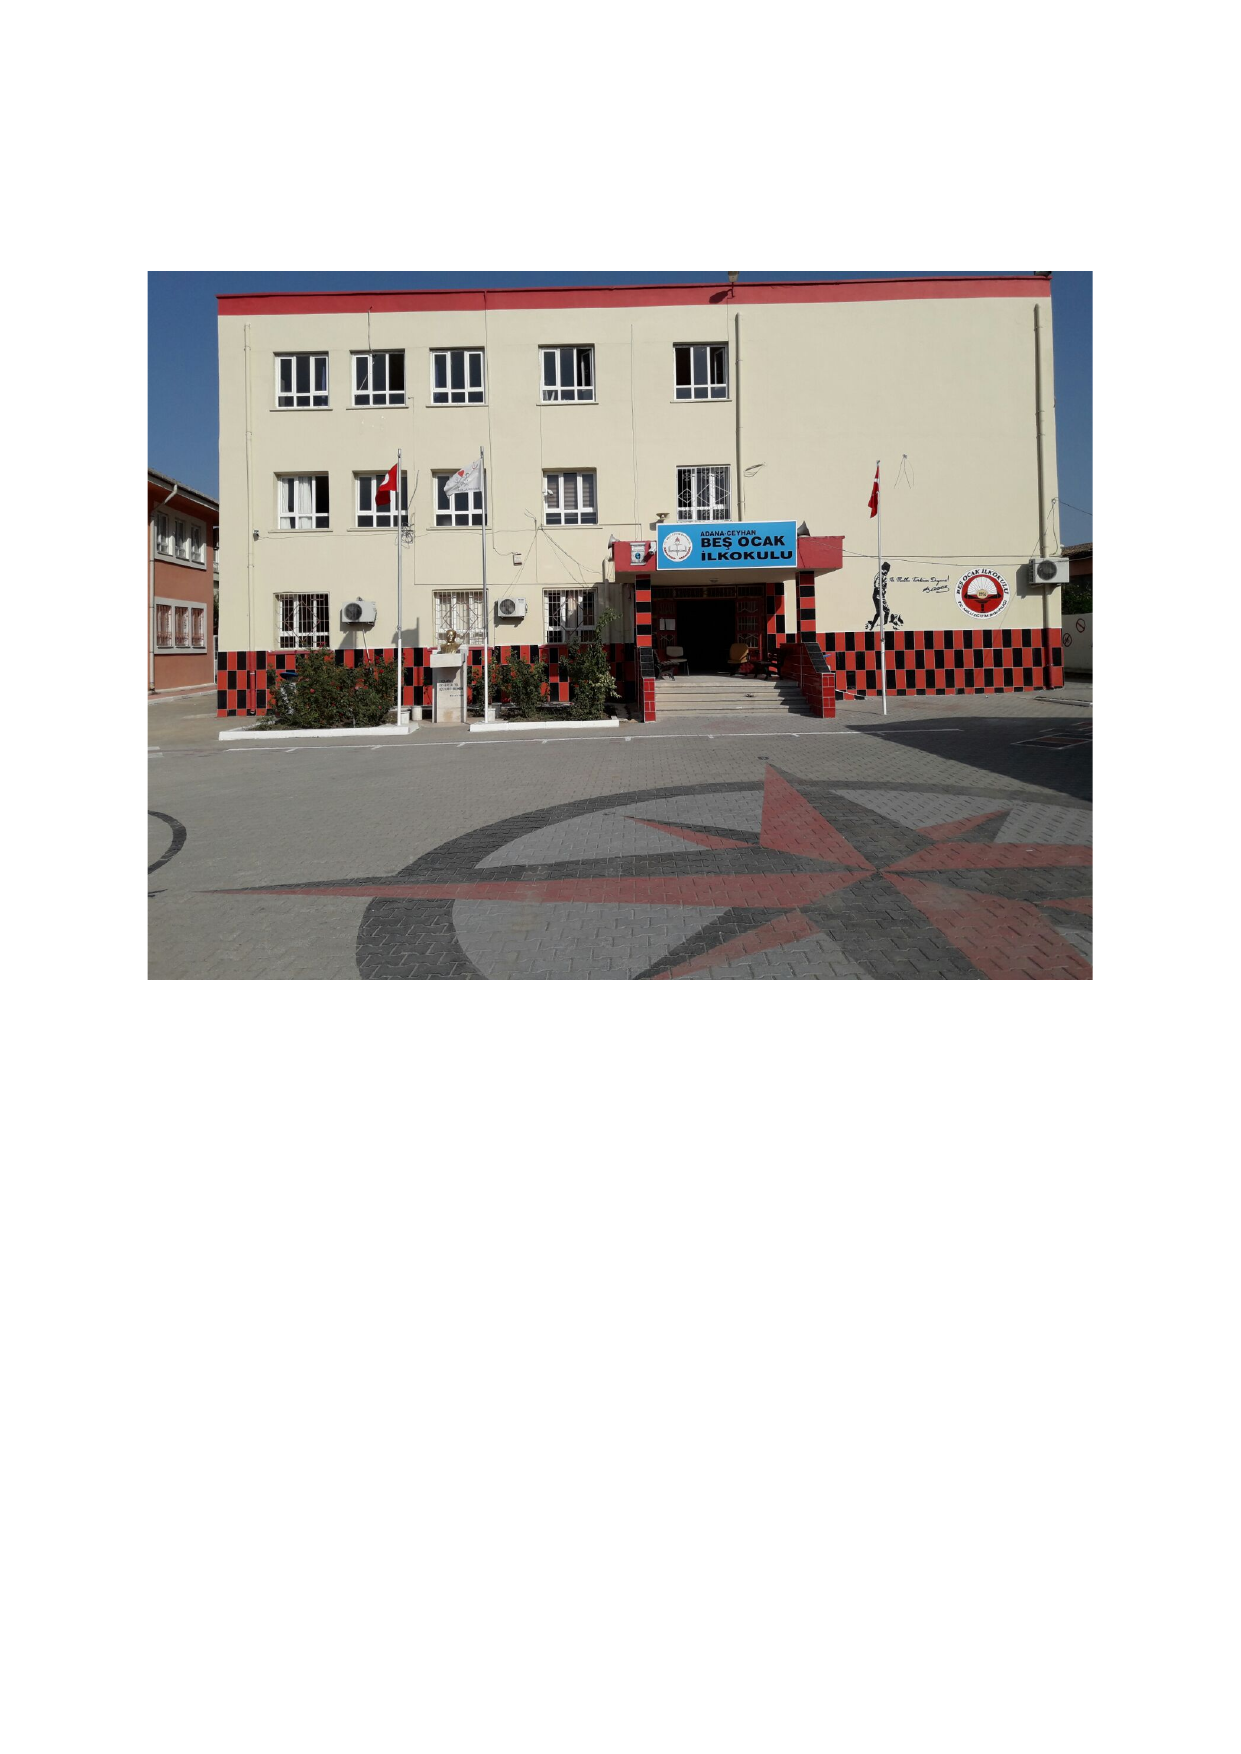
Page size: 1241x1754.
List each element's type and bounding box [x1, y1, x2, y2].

picture [147, 271, 1093, 980]
